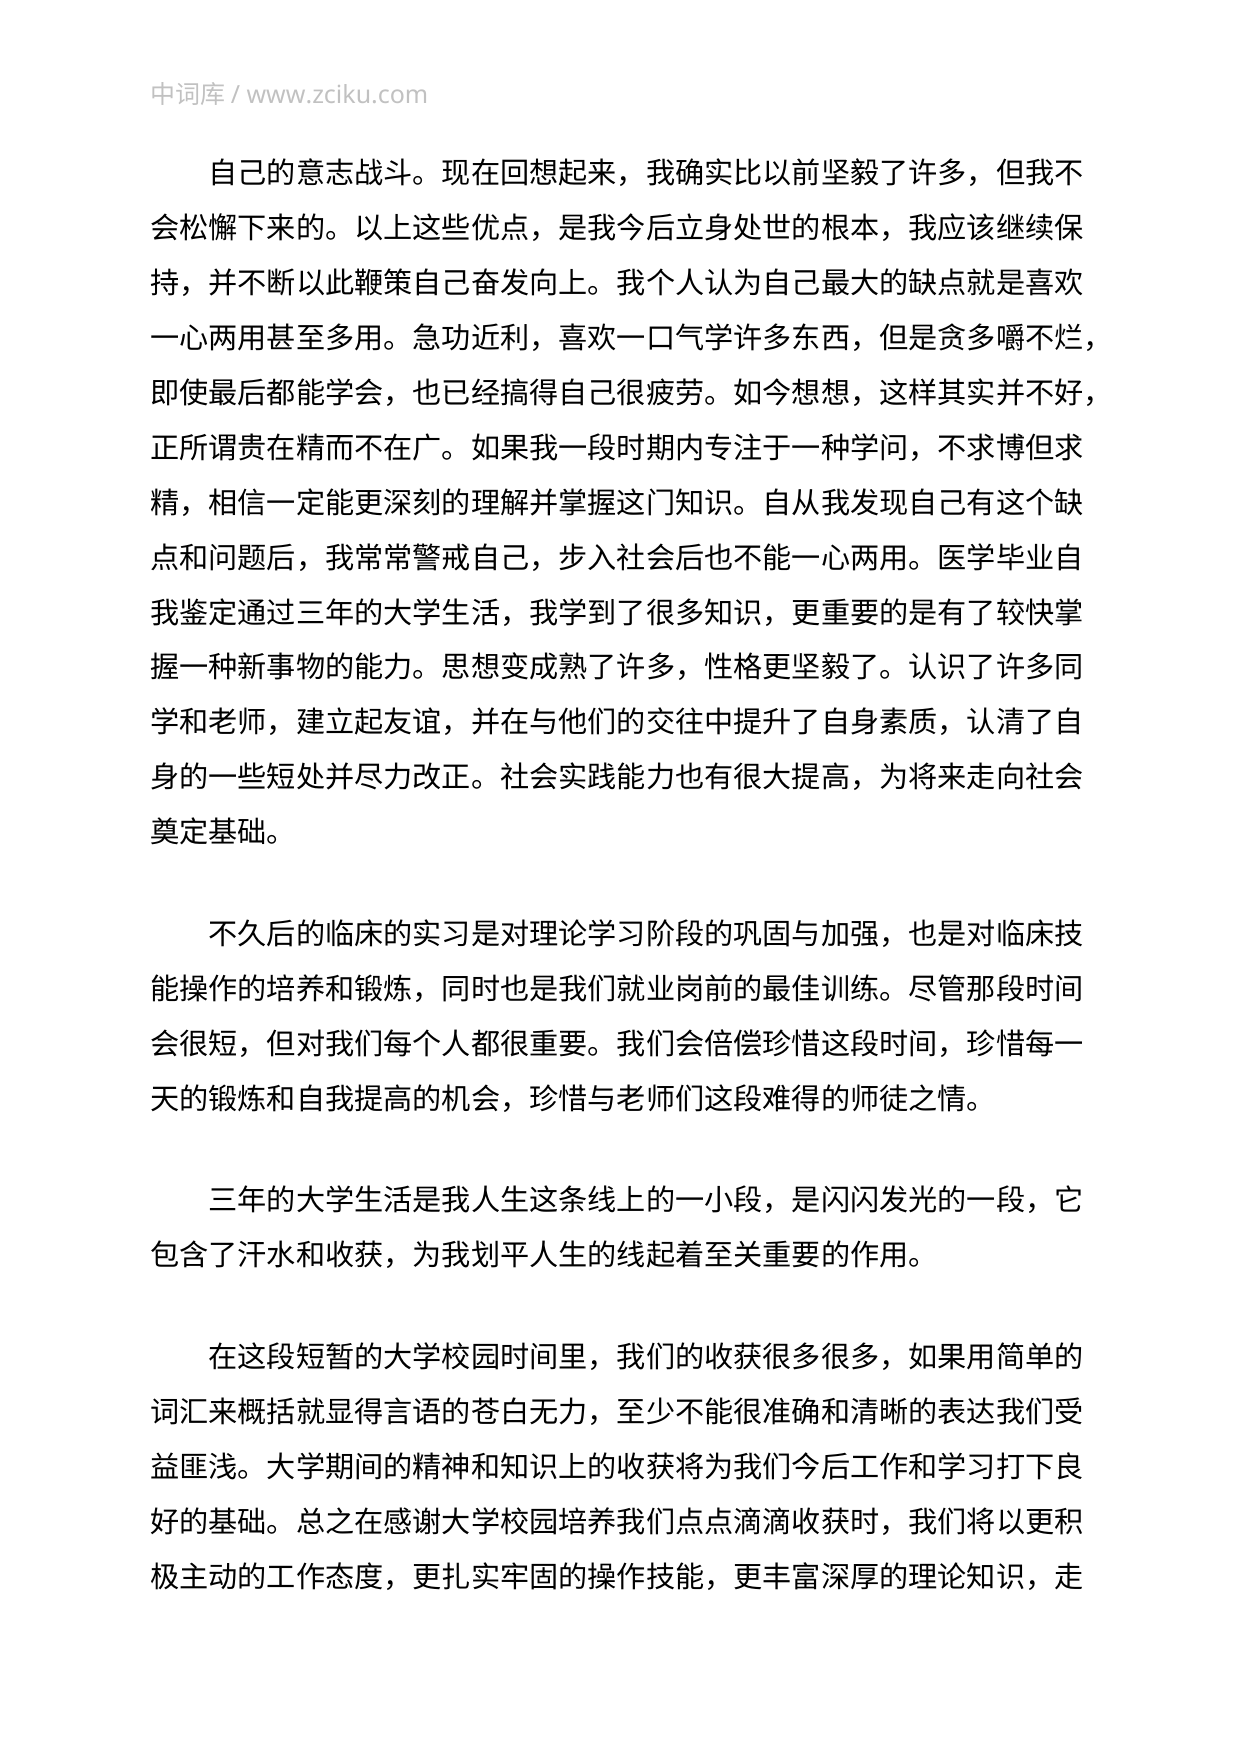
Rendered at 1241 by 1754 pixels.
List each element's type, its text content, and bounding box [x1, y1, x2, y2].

text 不久后的临床的实习是对理论学习阶段的巩固与加强，也是对临床技能操作的培养和锻炼，同时也是我们就业岗前的最佳训练。尽管那段时间会很短，但对我们每个人都很重要。我们会倍偿珍惜这段时间，珍惜每一天的锻炼和自我提高的机会，珍惜与老师们这段难得的师徒之情。 [150, 911, 1090, 1117]
text 自己的意志战斗。现在回想起来，我确实比以前坚毅了许多，但我不会松懈下来的。以上这些优点，是我今后立身处世的根本，我应该继续保持，并不断以此鞭策自己奋发向上。我个人认为自己最大的缺点就是喜欢一心两用甚至多用。急功近利，喜欢一口气学许多东西，但是贪多嚼不烂，即使最后都能学会，也已经搞得自己很疲劳。如今想想，这样其实并不好，正所谓贵在精而不在广。如果我一段时期内专注于一种学问，不求博但求精，相信一定能更深刻的理解并掌握这门知识。自从我发现自己有这个缺点和问题后，我常常警戒自己，步入社会后也不能一心两用。医学毕业自我鉴定通过三年的大学生活，我学到了很多知识，更重要的是有了较快掌握一种新事物的能力。思想变成熟了许多，性格更坚毅了。认识了许多同学和老师，建立起友谊，并在与他们的交往中提升了自身素质，认清了自身的一些短处并尽力改正。社会实践能力也有很大提高，为将来走向社会奠定基础。 [150, 150, 1090, 851]
text 三年的大学生活是我人生这条线上的一小段，是闪闪发光的一段，它包含了汗水和收获，为我划平人生的线起着至关重要的作用。 [150, 1177, 1090, 1274]
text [150, 1334, 1090, 1596]
